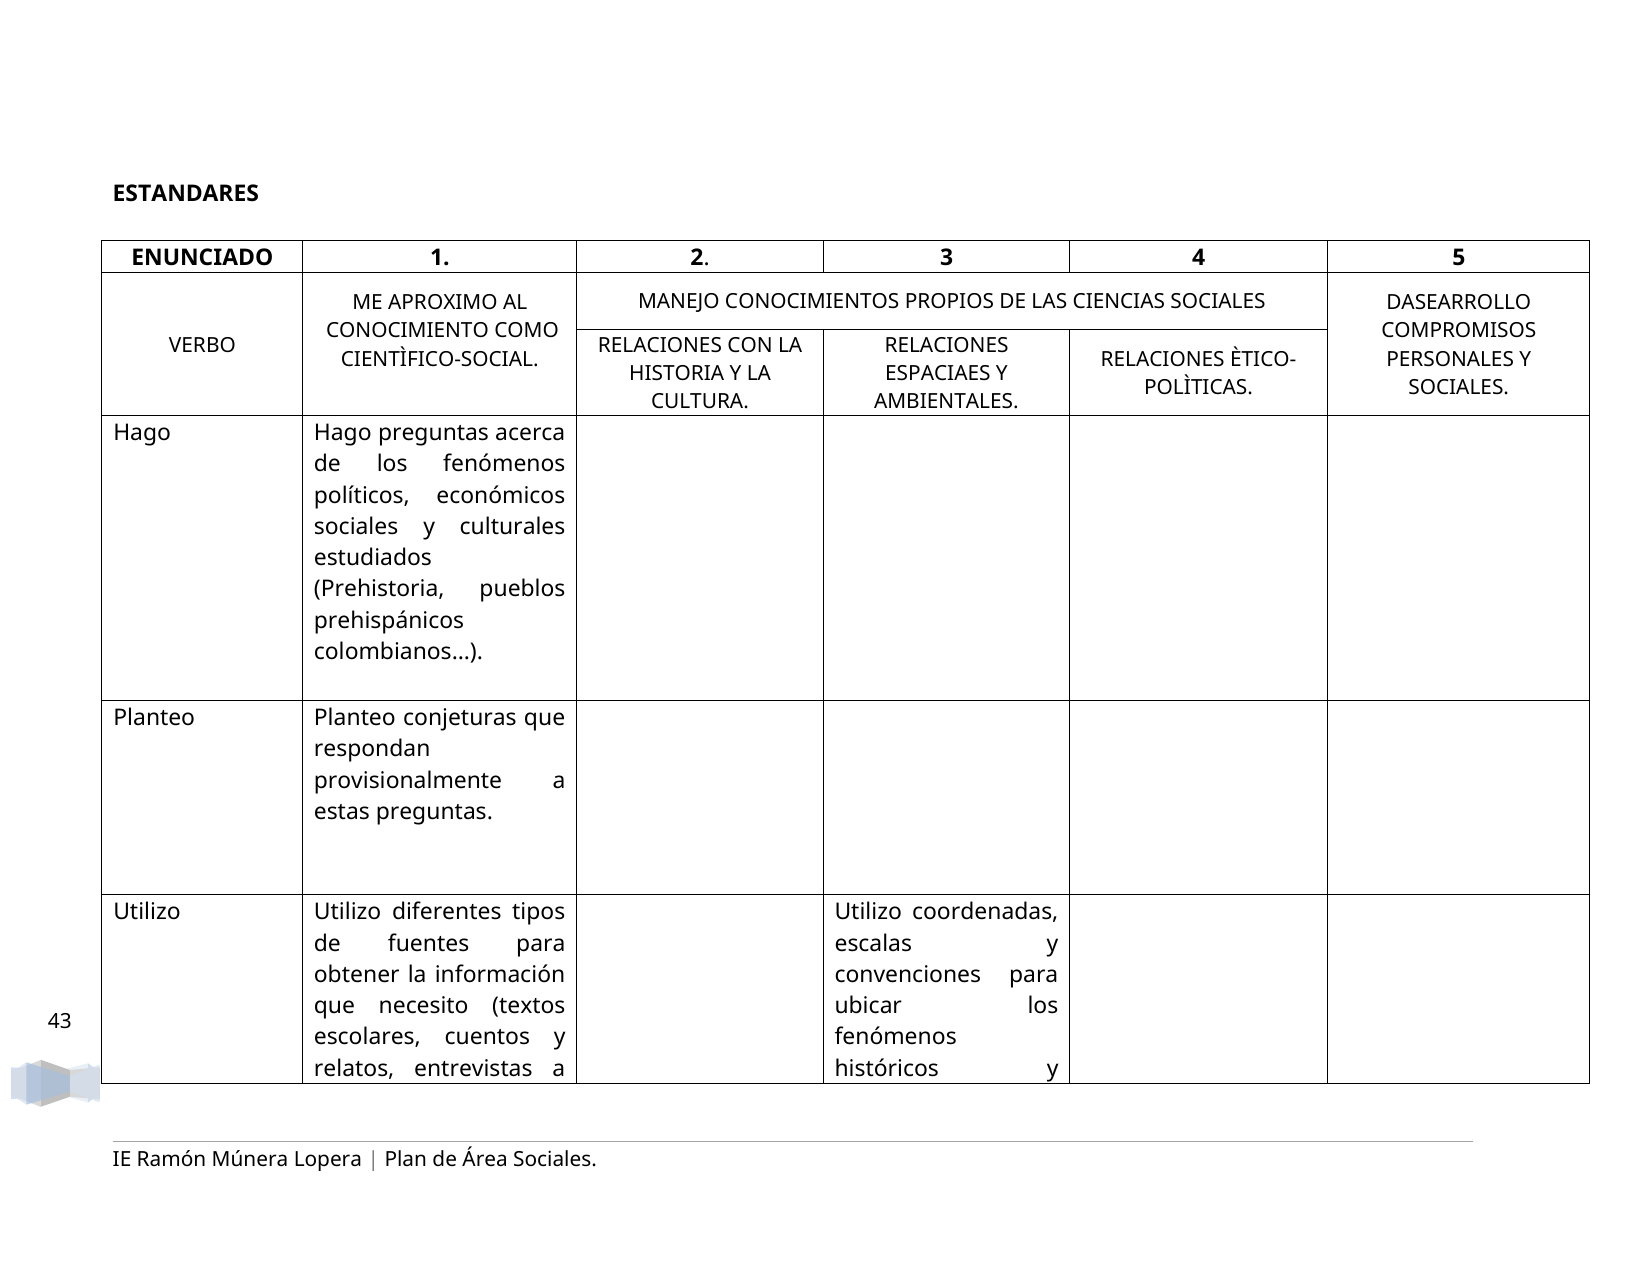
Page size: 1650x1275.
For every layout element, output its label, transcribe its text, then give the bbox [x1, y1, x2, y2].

text ESTANDARES [112, 177, 1473, 208]
table_header 3 [824, 241, 1069, 272]
table_cell Planteo conjeturas que respondan provisionalmente a estas preguntas. [303, 701, 576, 894]
table_cell Hago preguntas acerca de los fenómenos políticos, económicos sociales y culturales estudiados (Prehistoria, pueblos prehispánicos colombianos…). [303, 416, 576, 700]
table_cell [1328, 895, 1589, 1083]
table_cell RELACIONES ÈTICO-POLÌTICAS. [1070, 330, 1327, 415]
table_cell [824, 416, 1069, 700]
table_cell VERBO [102, 273, 302, 415]
table_header 4 [1070, 241, 1327, 272]
table_header ENUNCIADO [102, 241, 302, 272]
table_cell [577, 701, 823, 894]
table_cell Hago [102, 416, 302, 700]
table_cell [824, 701, 1069, 894]
table_cell Planteo [102, 701, 302, 894]
table_cell [577, 895, 823, 1083]
table_header 1. [303, 241, 576, 272]
table_cell [577, 416, 823, 700]
table_cell [1070, 416, 1327, 700]
table_header 5 [1328, 241, 1589, 272]
table_cell RELACIONES ESPACIAES Y AMBIENTALES. [824, 330, 1069, 415]
table_cell ME APROXIMO AL CONOCIMIENTO COMO CIENTÌFICO-SOCIAL. [303, 273, 576, 415]
table_cell DASEARROLLO COMPROMISOS PERSONALES Y SOCIALES. [1328, 273, 1589, 415]
table_cell [1328, 701, 1589, 894]
table_cell [1070, 701, 1327, 894]
table_cell MANEJO CONOCIMIENTOS PROPIOS DE LAS CIENCIAS SOCIALES [577, 273, 1327, 329]
table_cell Utilizo [102, 895, 302, 1083]
table_cell [1328, 416, 1589, 700]
table_cell RELACIONES CON LA HISTORIA Y LA CULTURA. [577, 330, 823, 415]
table_cell [1070, 895, 1327, 1083]
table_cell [303, 895, 576, 1083]
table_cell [824, 895, 1069, 1083]
table_header 2. [577, 241, 823, 272]
